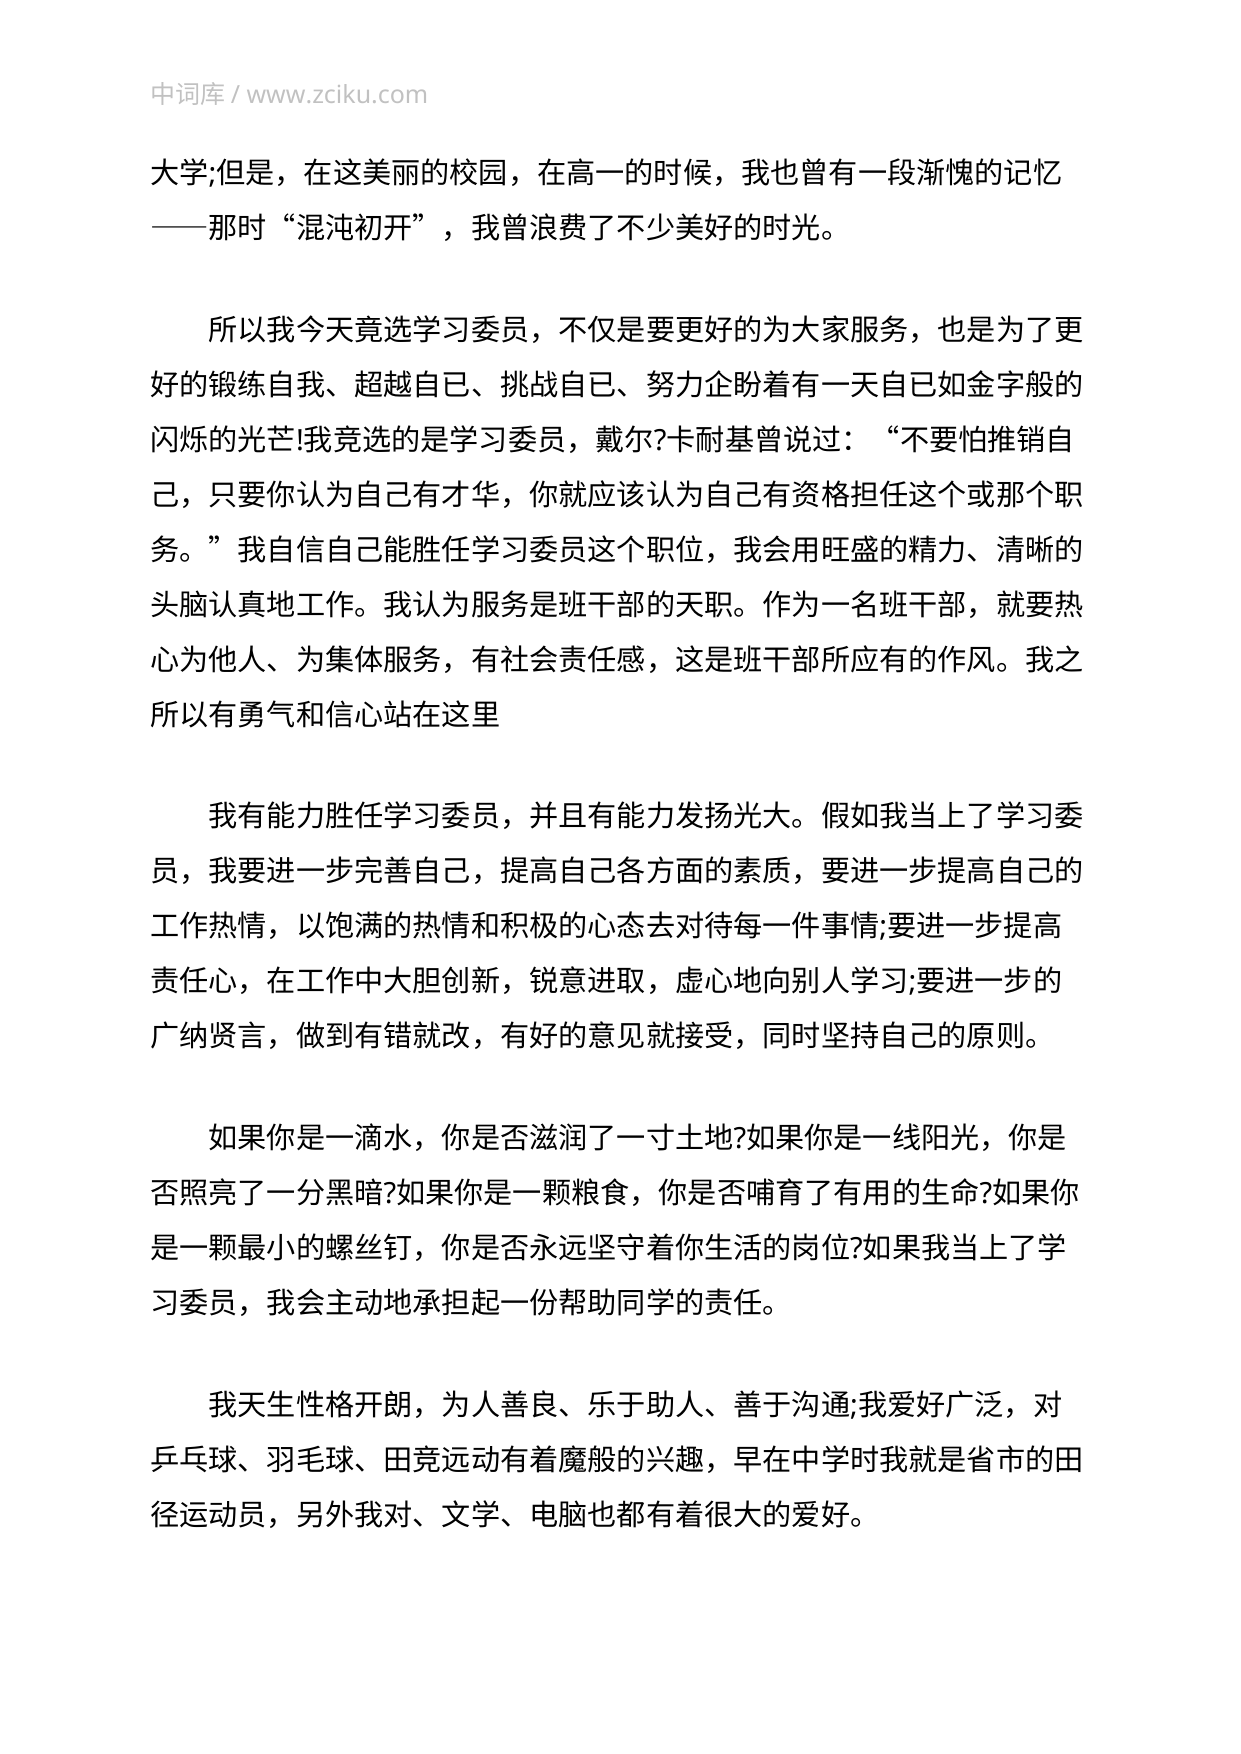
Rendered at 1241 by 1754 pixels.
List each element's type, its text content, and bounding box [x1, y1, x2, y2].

text 我天生性格开朗，为人善良、乐于助人、善于沟通;我爱好广泛，对乒乓球、羽毛球、田竞远动有着魔般的兴趣，早在中学时我就是省市的田径运动员，另外我对、文学、电脑也都有着很大的爱好。 [150, 1381, 1090, 1533]
text 我有能力胜任学习委员，并且有能力发扬光大。假如我当上了学习委员，我要进一步完善自己，提高自己各方面的素质，要进一步提高自己的工作热情，以饱满的热情和积极的心态去对待每一件事情;要进一步提高责任心，在工作中大胆创新，锐意进取，虚心地向别人学习;要进一步的广纳贤言，做到有错就改，有好的意见就接受，同时坚持自己的原则。 [150, 793, 1090, 1055]
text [150, 150, 1090, 247]
text 所以我今天竟选学习委员，不仅是要更好的为大家服务，也是为了更好的锻练自我、超越自已、挑战自已、努力企盼着有一天自已如金字般的闪烁的光芒!我竞选的是学习委员，戴尔?卡耐基曾说过：“不要怕推销自己，只要你认为自己有才华，你就应该认为自己有资格担任这个或那个职务。”我自信自己能胜任学习委员这个职位，我会用旺盛的精力、清晰的头脑认真地工作。我认为服务是班干部的天职。作为一名班干部，就要热心为他人、为集体服务，有社会责任感，这是班干部所应有的作风。我之所以有勇气和信心站在这里 [150, 307, 1090, 733]
text 如果你是一滴水，你是否滋润了一寸土地?如果你是一线阳光，你是否照亮了一分黑暗?如果你是一颗粮食，你是否哺育了有用的生命?如果你是一颗最小的螺丝钉，你是否永远坚守着你生活的岗位?如果我当上了学习委员，我会主动地承担起一份帮助同学的责任。 [150, 1114, 1090, 1322]
